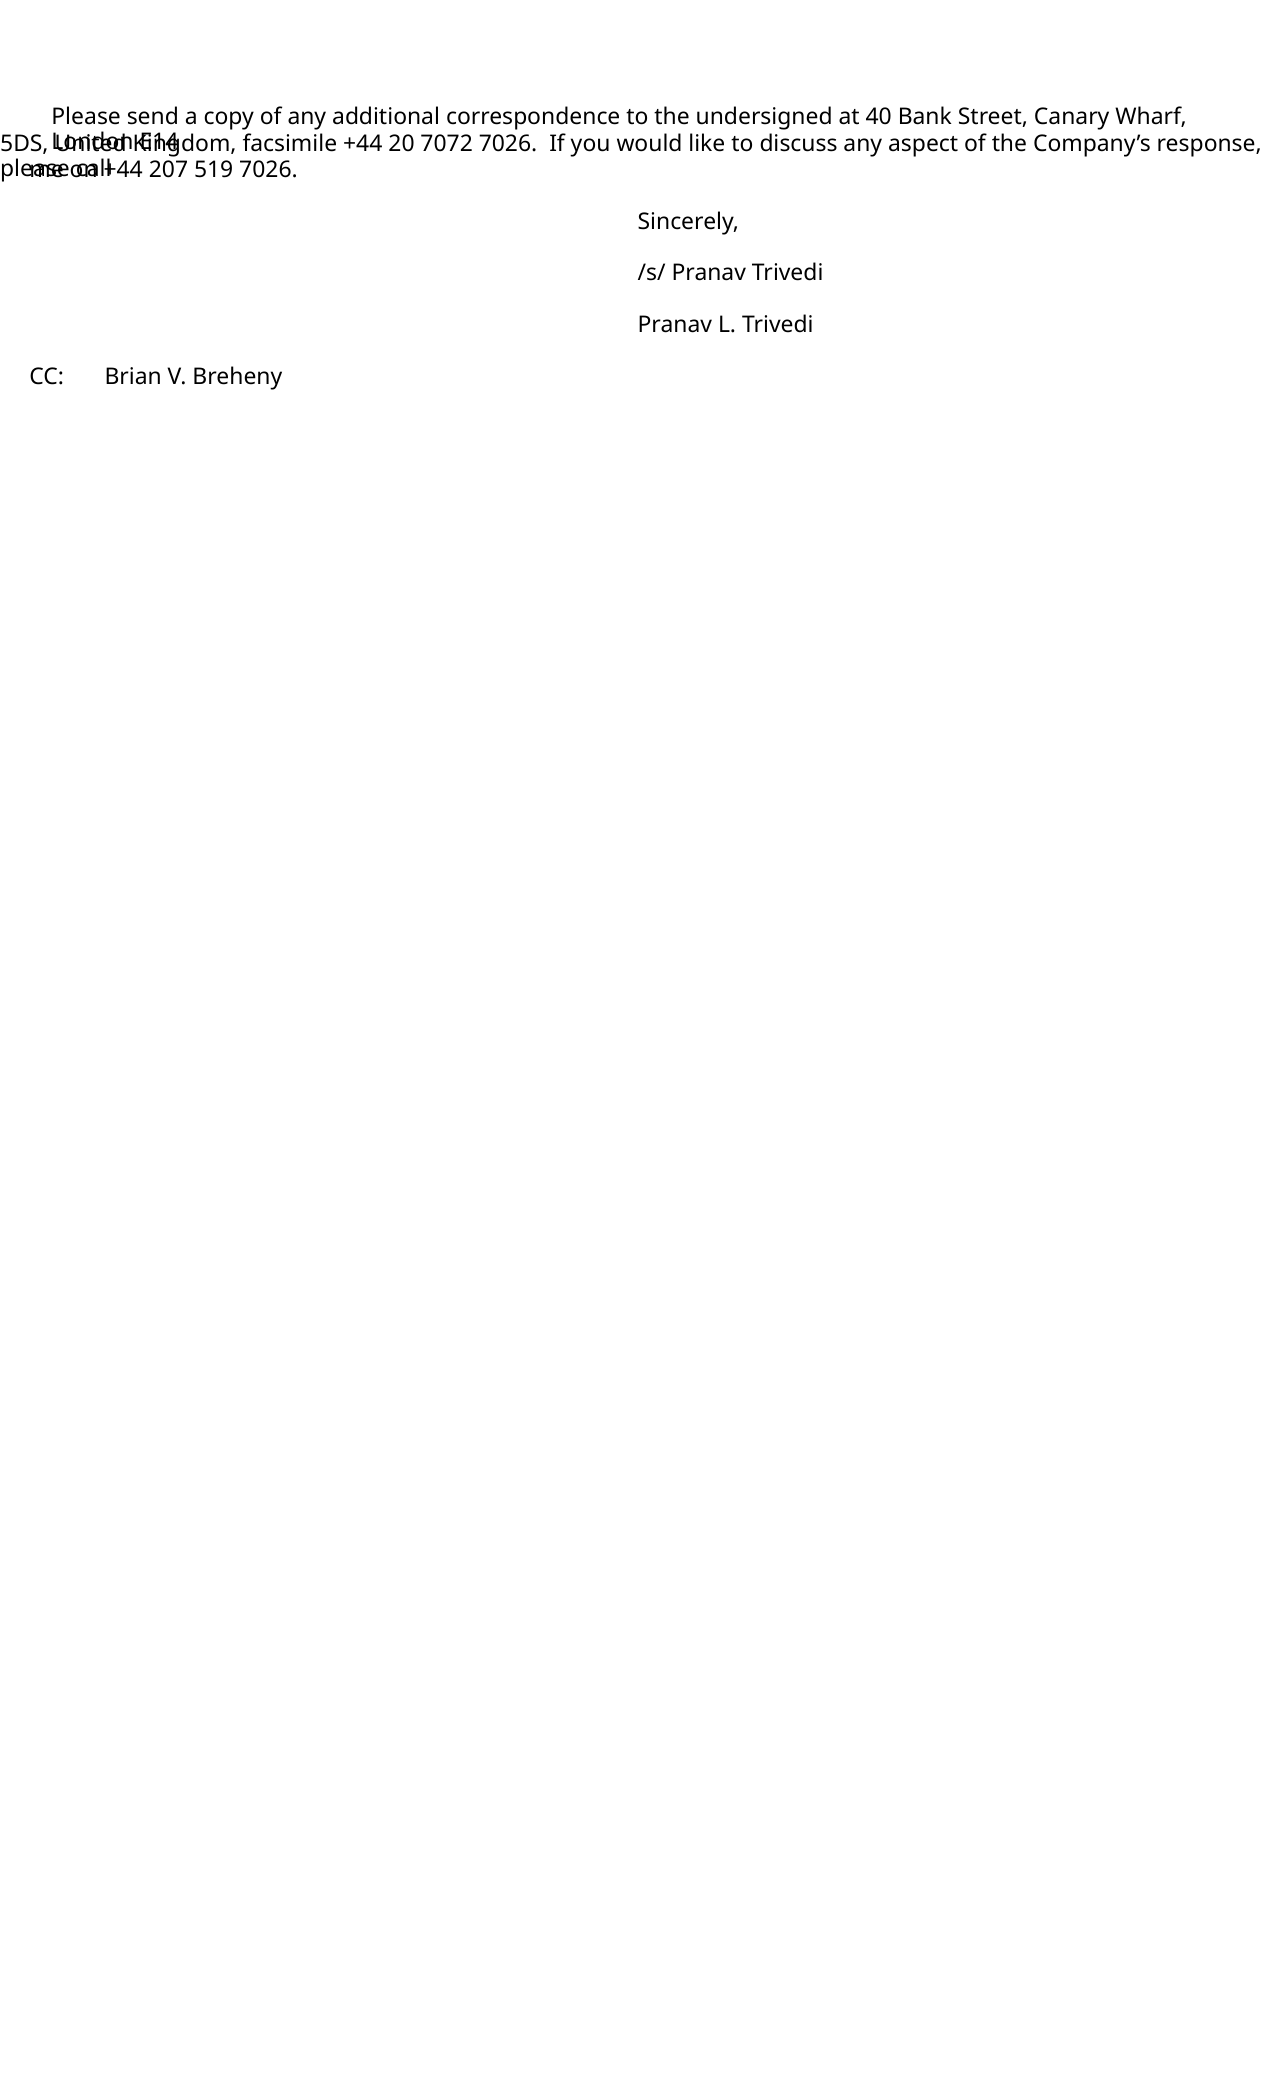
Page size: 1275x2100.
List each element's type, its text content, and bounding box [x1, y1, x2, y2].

text /s/ Pranav Trivedi [637, 261, 842, 286]
text Pranav L. Trivedi [637, 312, 840, 338]
text 5DS, United Kingdom, facsimile +44 20 7072 7026. If you would like to discuss any aspect of the Company’s response, please call [0, 131, 1275, 182]
text CC: [29, 364, 95, 389]
text Sincerely, [637, 209, 763, 234]
text Please send a copy of any additional correspondence to the undersigned at 40 Bank Street, Canary Wharf, London E14 [51, 104, 1275, 155]
text Brian V. Breheny [104, 364, 305, 389]
